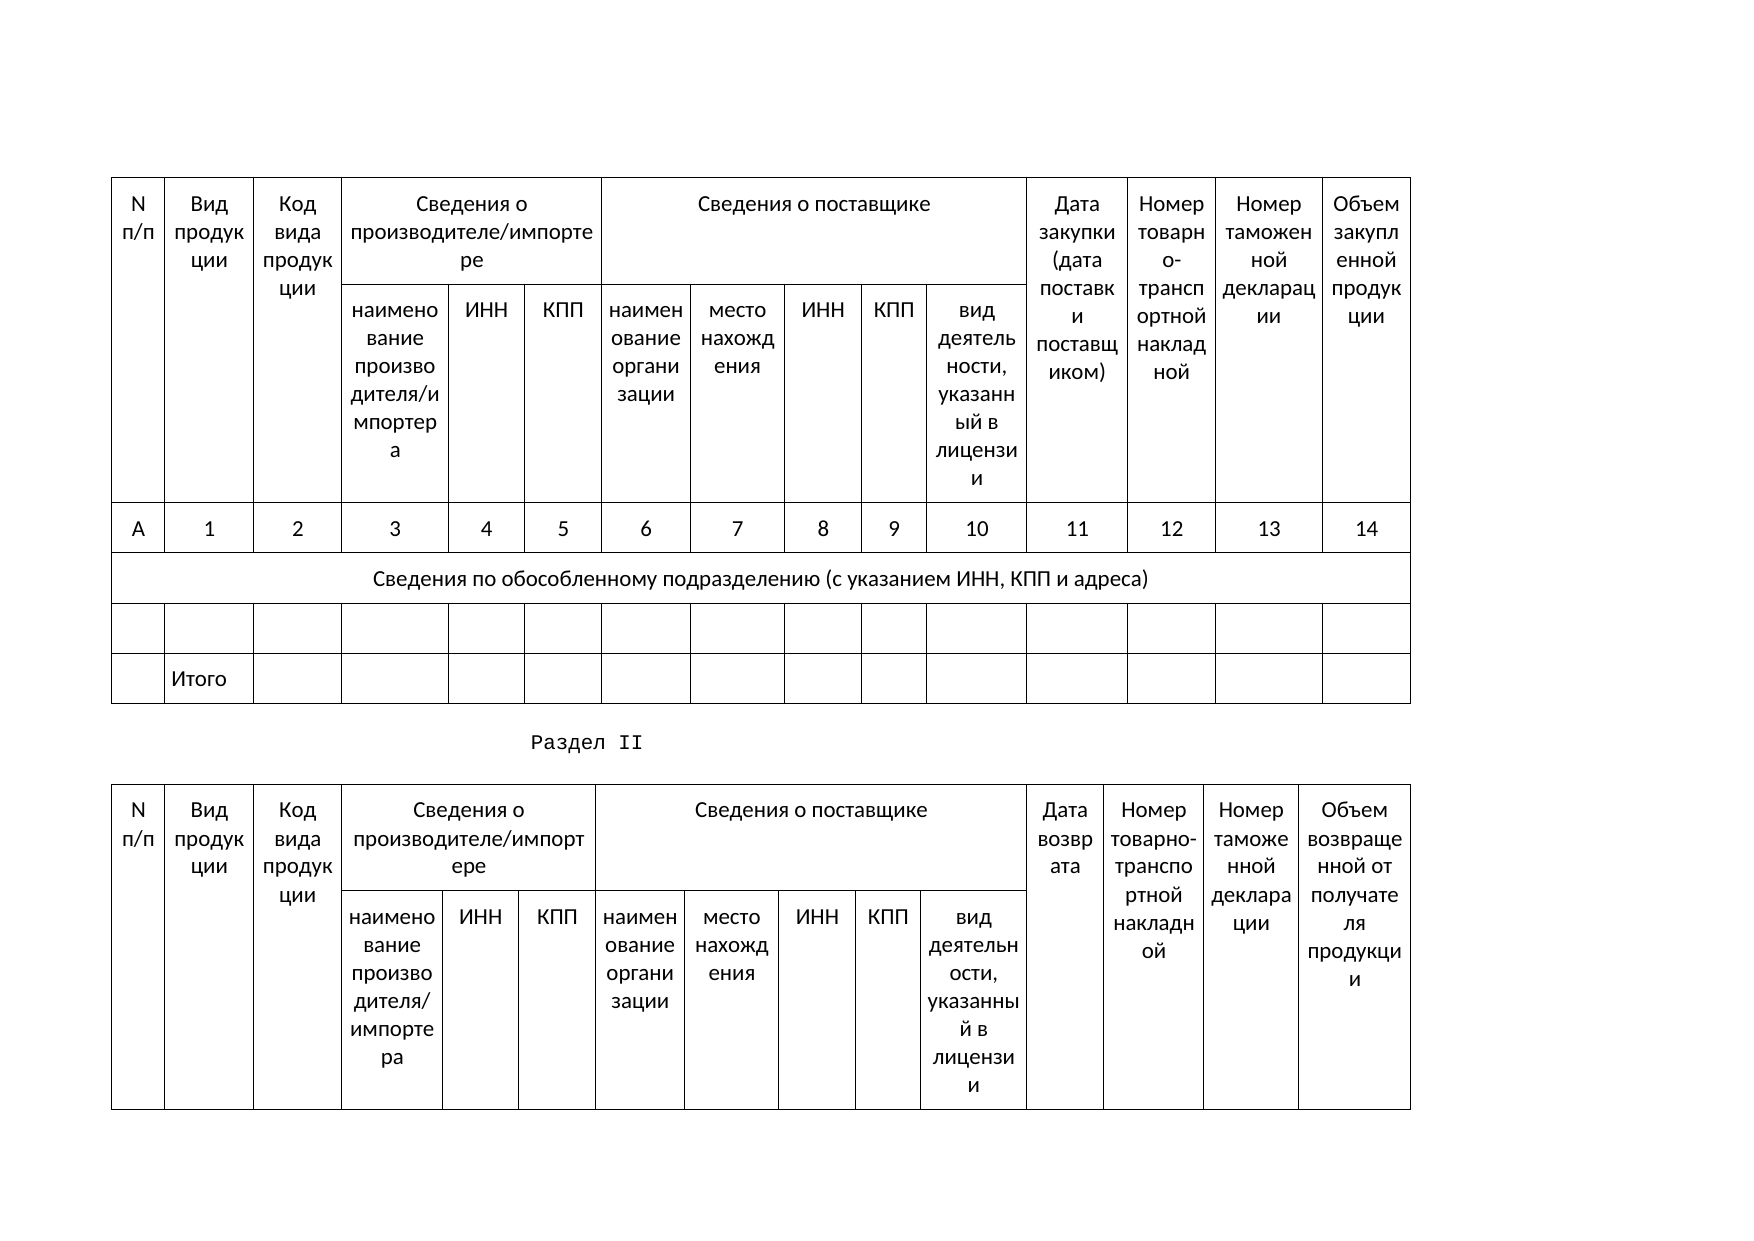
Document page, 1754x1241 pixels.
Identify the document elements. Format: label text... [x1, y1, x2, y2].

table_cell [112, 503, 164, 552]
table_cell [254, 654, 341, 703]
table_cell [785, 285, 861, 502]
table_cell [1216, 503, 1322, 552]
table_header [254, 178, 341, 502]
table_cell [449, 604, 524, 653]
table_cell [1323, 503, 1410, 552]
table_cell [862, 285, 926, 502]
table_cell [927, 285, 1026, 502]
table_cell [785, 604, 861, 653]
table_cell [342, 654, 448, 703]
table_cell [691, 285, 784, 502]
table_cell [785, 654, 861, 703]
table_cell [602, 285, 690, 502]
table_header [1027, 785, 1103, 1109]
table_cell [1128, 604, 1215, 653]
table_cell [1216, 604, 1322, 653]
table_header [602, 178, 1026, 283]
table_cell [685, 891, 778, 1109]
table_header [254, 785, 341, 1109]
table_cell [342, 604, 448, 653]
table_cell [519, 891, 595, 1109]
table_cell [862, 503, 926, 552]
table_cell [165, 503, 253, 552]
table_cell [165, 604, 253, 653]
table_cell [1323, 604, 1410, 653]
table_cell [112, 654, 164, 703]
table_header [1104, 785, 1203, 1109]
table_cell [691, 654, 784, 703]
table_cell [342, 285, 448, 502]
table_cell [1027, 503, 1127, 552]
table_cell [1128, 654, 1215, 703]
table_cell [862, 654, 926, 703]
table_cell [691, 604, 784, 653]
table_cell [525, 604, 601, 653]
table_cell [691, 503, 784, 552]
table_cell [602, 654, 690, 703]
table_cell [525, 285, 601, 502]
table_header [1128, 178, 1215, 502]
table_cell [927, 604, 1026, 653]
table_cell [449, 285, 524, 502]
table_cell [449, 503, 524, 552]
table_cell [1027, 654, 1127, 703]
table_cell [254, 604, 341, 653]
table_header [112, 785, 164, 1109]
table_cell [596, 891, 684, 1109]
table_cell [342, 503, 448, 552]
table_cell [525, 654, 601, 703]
text Раздел II [118, 732, 1636, 756]
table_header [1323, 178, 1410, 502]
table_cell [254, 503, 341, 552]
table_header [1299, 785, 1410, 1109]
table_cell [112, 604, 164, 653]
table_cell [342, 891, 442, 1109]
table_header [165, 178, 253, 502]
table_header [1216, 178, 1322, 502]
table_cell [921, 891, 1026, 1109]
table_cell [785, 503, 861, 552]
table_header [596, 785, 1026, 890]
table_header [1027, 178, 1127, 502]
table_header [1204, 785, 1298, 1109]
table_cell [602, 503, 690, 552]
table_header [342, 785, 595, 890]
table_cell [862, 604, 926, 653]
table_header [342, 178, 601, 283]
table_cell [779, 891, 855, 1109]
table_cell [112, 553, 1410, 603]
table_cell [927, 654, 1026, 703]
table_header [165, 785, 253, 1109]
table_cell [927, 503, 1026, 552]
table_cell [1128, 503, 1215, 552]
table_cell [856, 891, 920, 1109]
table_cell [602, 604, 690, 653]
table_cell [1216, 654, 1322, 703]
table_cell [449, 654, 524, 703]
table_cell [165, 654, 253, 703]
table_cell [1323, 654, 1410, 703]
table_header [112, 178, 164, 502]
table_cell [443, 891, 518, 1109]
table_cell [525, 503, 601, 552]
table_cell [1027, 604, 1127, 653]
